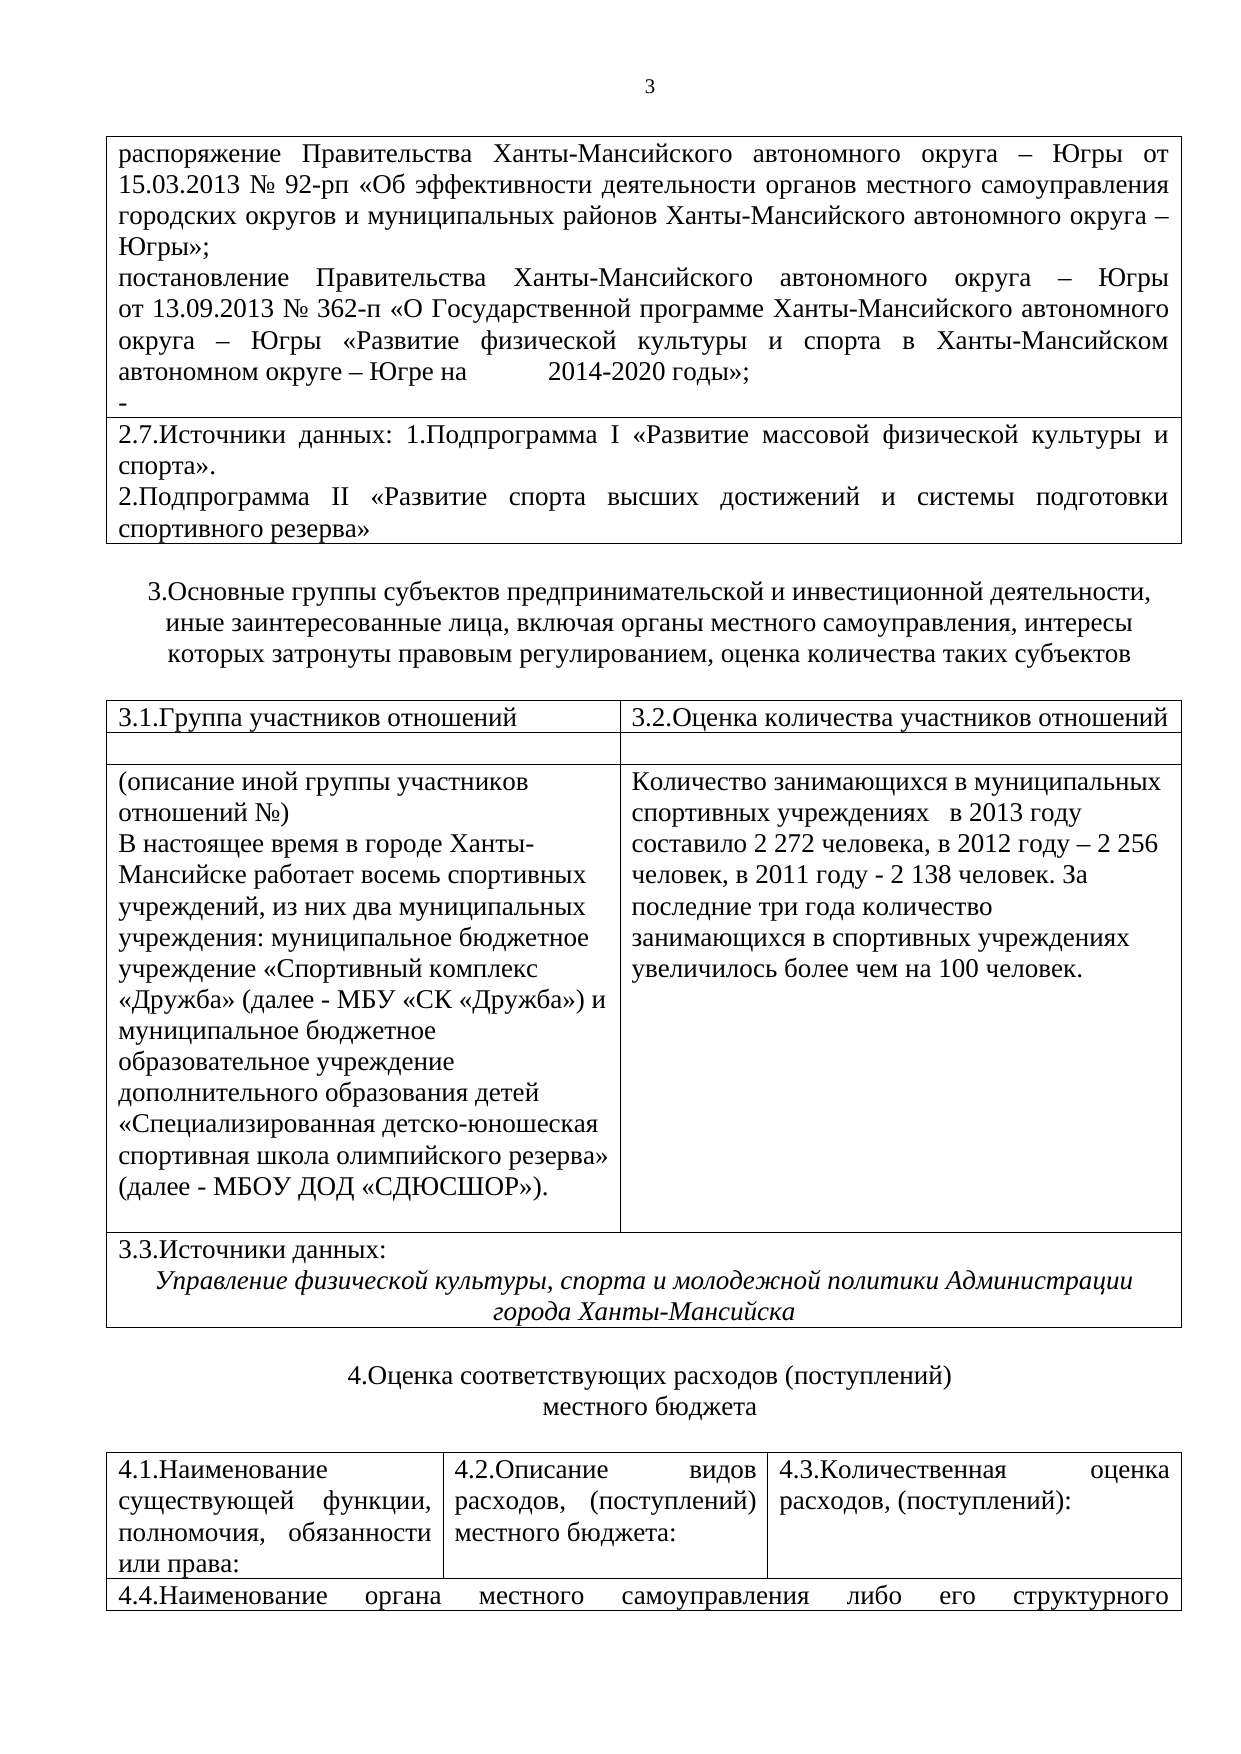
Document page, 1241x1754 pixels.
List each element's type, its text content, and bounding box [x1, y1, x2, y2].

table_cell Количество занимающихся в муниципальных спортивных учреждениях в 2013 году составило 2 272 человека, в 2012 году – 2 256 человек, в 2011 году - 2 138 человек. За последние три года количество занимающихся в спортивных учреждениях увеличилось более чем на 100 человек. [621, 765, 1181, 1232]
table_header 4.2.Описание видов расходов, (поступлений) местного бюджета: [444, 1453, 767, 1578]
table_cell (описание иной группы участников отношений №) В настоящее время в городе Ханты-Мансийске работает восемь спортивных учреждений, из них два муниципальных учреждения: муниципальное бюджетное учреждение «Спортивный комплекс «Дружба» (далее - МБУ «СК «Дружба») и муниципальное бюджетное образовательное учреждение дополнительного образования детей «Специализированная детско-юношеская спортивная школа олимпийского резерва» (далее - МБОУ ДОД «СДЮСШОР»). [107, 765, 620, 1232]
table_cell 2.7.Источники данных: 1.Подпрограмма I «Развитие массовой физической культуры и спорта». 2.Подпрограмма II «Развитие спорта высших достижений и системы подготовки спортивного резерва» [107, 418, 1181, 543]
text местного бюджета [118, 1390, 1181, 1421]
table_cell 3.3.Источники данных: Управление физической культуры, спорта и молодежной политики Администрации города Ханты-Мансийска [107, 1233, 1181, 1327]
table_cell [107, 733, 620, 764]
text 4.Оценка соответствующих расходов (поступлений) [118, 1359, 1181, 1390]
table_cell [107, 1579, 1181, 1610]
table_header 4.3.Количественная оценка расходов, (поступлений): [768, 1453, 1181, 1578]
text 3.Основные группы субъектов предпринимательской и инвестиционной деятельности, иные заинтересованные лица, включая органы местного самоуправления, интересы которых затронуты правовым регулированием, оценка количества таких субъектов [118, 575, 1181, 668]
table_cell [621, 733, 1181, 764]
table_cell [107, 137, 1181, 417]
table_header 3.2.Оценка количества участников отношений [621, 701, 1181, 732]
table_header 4.1.Наименование существующей функции, полномочия, обязанности или права: [107, 1453, 443, 1578]
table_header 3.1.Группа участников отношений [107, 701, 620, 732]
